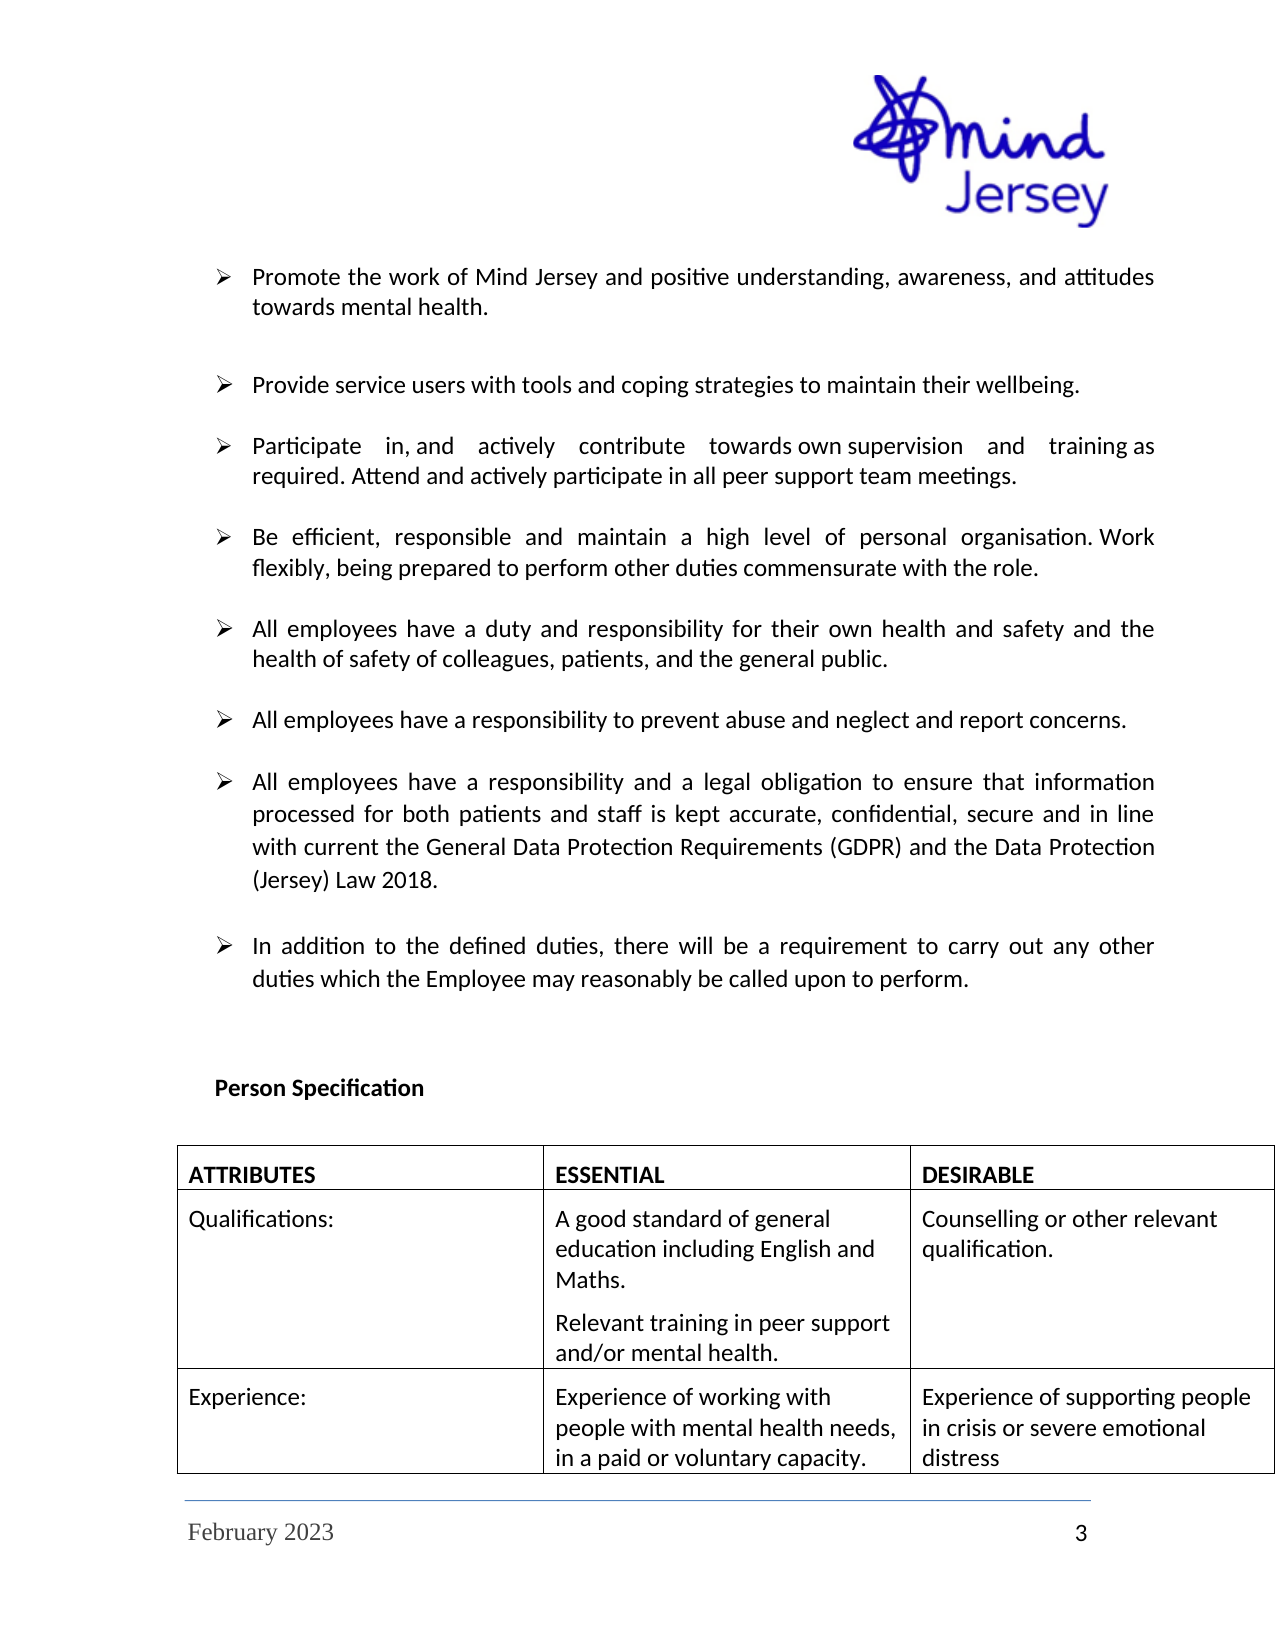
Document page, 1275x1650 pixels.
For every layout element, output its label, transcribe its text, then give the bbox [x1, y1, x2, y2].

list All employees have a duty and responsibility for their own health and safety and the health of safety of colleagues, patients, and the general public. [214, 613, 1156, 674]
table_header DESIRABLE [911, 1146, 1274, 1189]
list Promote the work of Mind Jersey and positive understanding, awareness, and attitudes towards mental health. [214, 261, 1156, 322]
table_cell A good standard of general education including English and Maths. Relevant training in peer support and/or mental health. [544, 1190, 910, 1368]
list Be efficient, responsible and maintain a high level of personal organisation. Work flexibly, being prepared to perform other duties commensurate with the role. [214, 521, 1156, 582]
table_header ATTRIBUTES [178, 1146, 543, 1189]
table_cell Experience: [178, 1369, 543, 1473]
list Provide service users with tools and coping strategies to maintain their wellbeing. [214, 369, 1156, 399]
table_header ESSENTIAL [544, 1146, 910, 1189]
text Person Specification [214, 1072, 1156, 1102]
table_cell Qualifications: [178, 1190, 543, 1368]
list All employees have a responsibility and a legal obligation to ensure that information processed for both patients and staff is kept accurate, confidential, secure and in line with current the General Data Protection Requirements (GDPR) and the Data Protection (Jersey) Law 2018. [214, 766, 1156, 895]
list Participate in, and actively contribute towards own supervision and training as required. Attend and actively participate in all peer support team meetings. [214, 430, 1156, 491]
table_cell Counselling or other relevant qualification. [911, 1190, 1274, 1368]
list All employees have a responsibility to prevent abuse and neglect and report concerns. [214, 704, 1156, 735]
list In addition to the defined duties, there will be a requirement to carry out any other duties which the Employee may reasonably be called upon to perform. [214, 930, 1156, 994]
picture [853, 75, 1157, 261]
